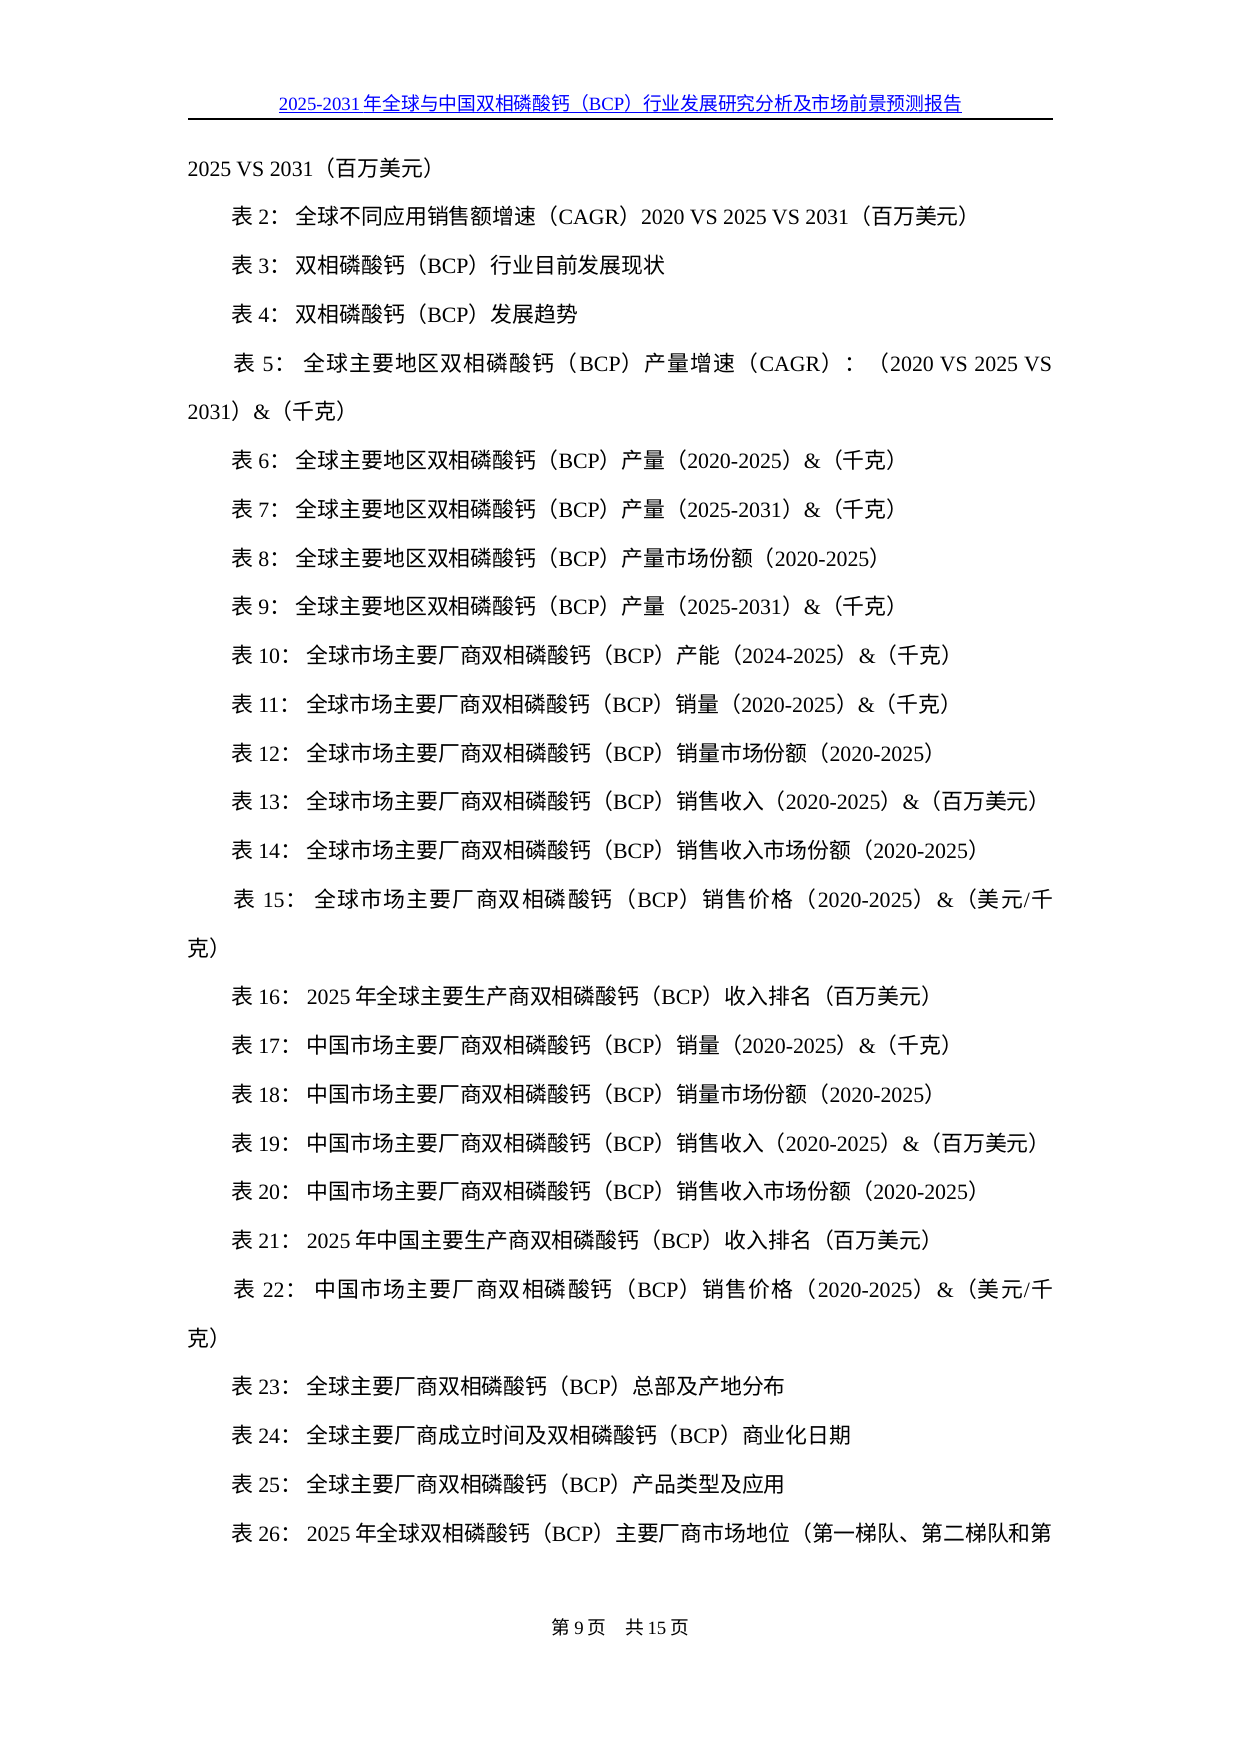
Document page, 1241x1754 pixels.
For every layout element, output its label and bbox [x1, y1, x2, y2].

text [187, 150, 1053, 1548]
